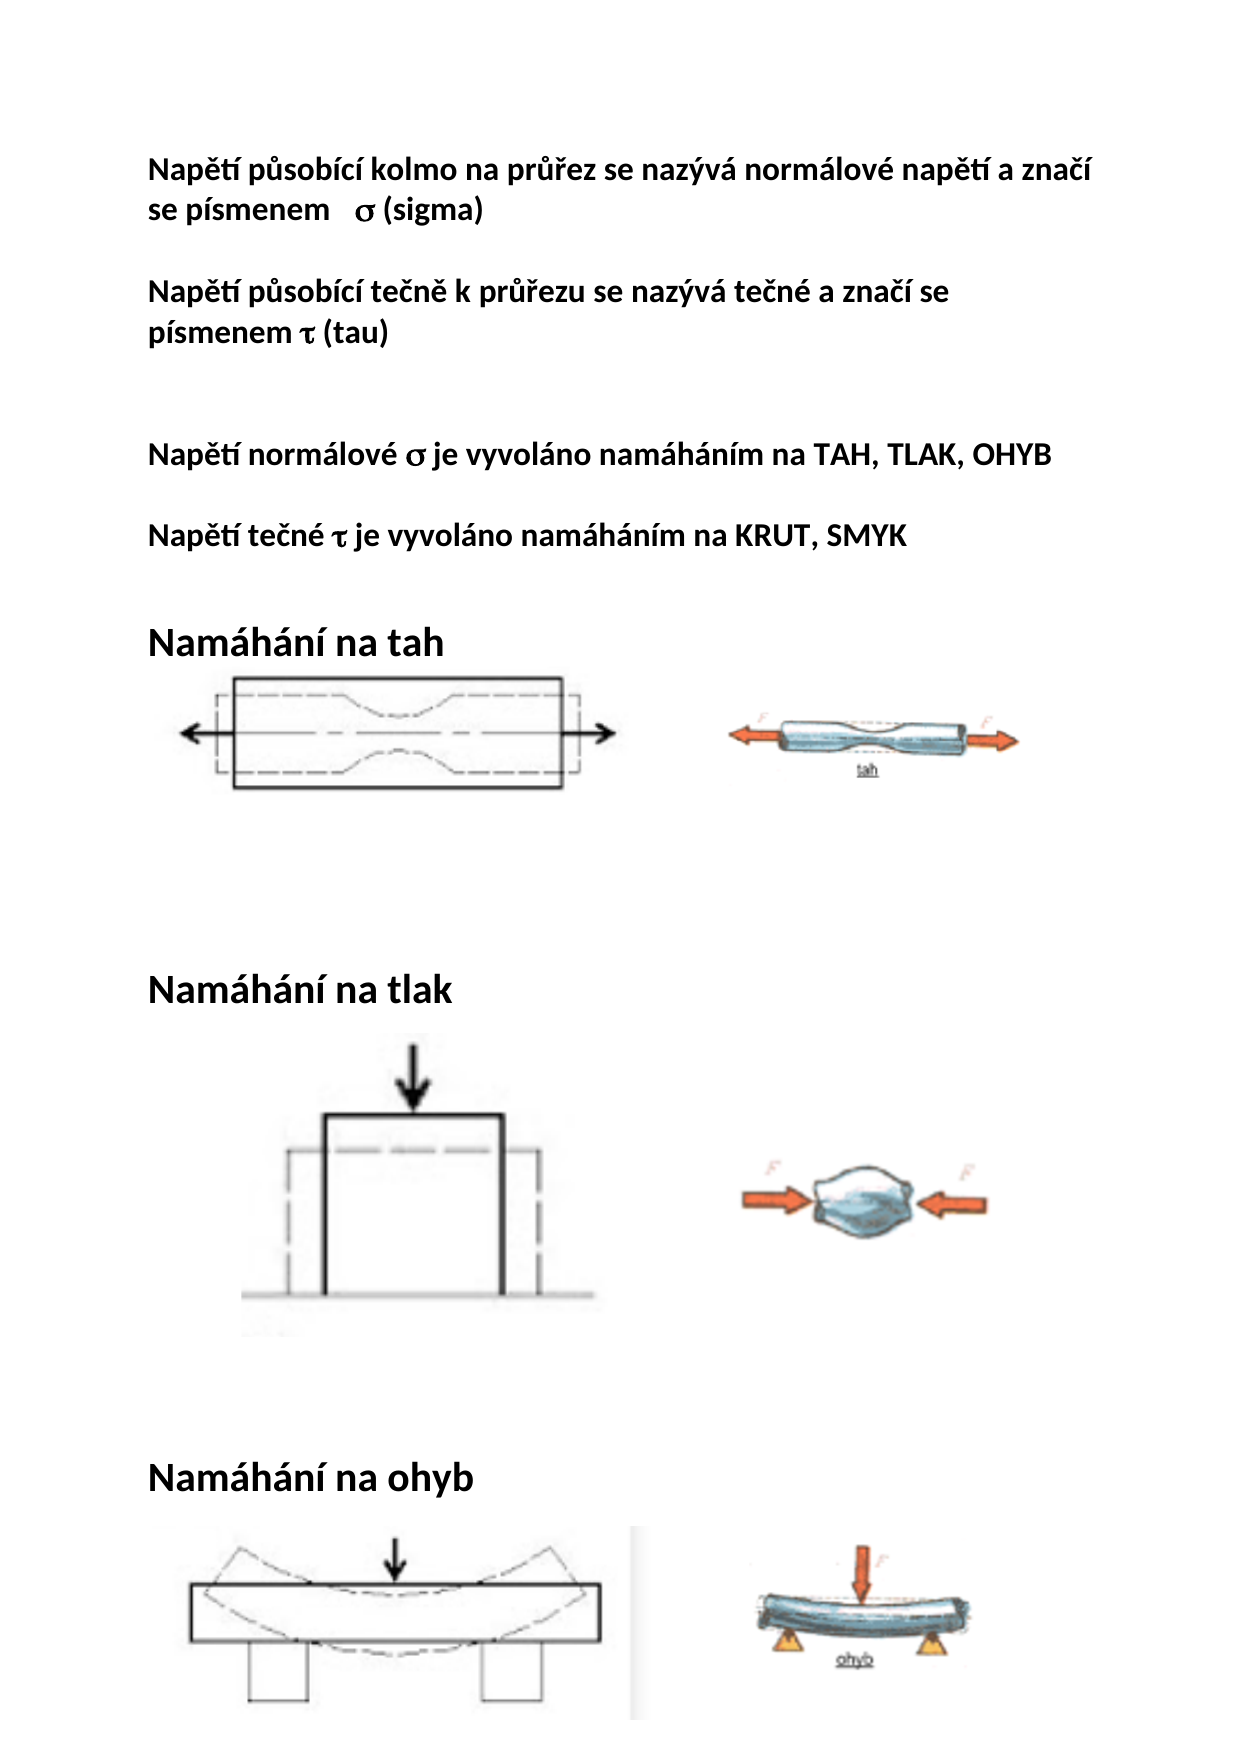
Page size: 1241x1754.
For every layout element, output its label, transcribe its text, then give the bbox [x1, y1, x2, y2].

picture [712, 1155, 1018, 1250]
picture [748, 1538, 990, 1676]
picture [241, 1033, 615, 1337]
picture [134, 1526, 658, 1720]
picture [718, 686, 1041, 793]
text Namáhání na ohyb [148, 1451, 1092, 1502]
picture [147, 666, 635, 811]
text Namáhání na tlak [148, 963, 1092, 1014]
text Namáhání na tah [148, 616, 1092, 667]
text Napětí působící tečně k průřezu se nazývá tečné a značí se písmenem (tau) [148, 270, 1092, 351]
text Napětí působící kolmo na průřez se nazývá normálové napětí a značí se písmenem (sigma) [148, 148, 1092, 229]
text Napětí tečné je vyvoláno namáháním na KRUT, SMYK [148, 514, 1092, 555]
text Napětí normálové je vyvoláno namáháním na TAH, TLAK, OHYB [148, 433, 1092, 473]
